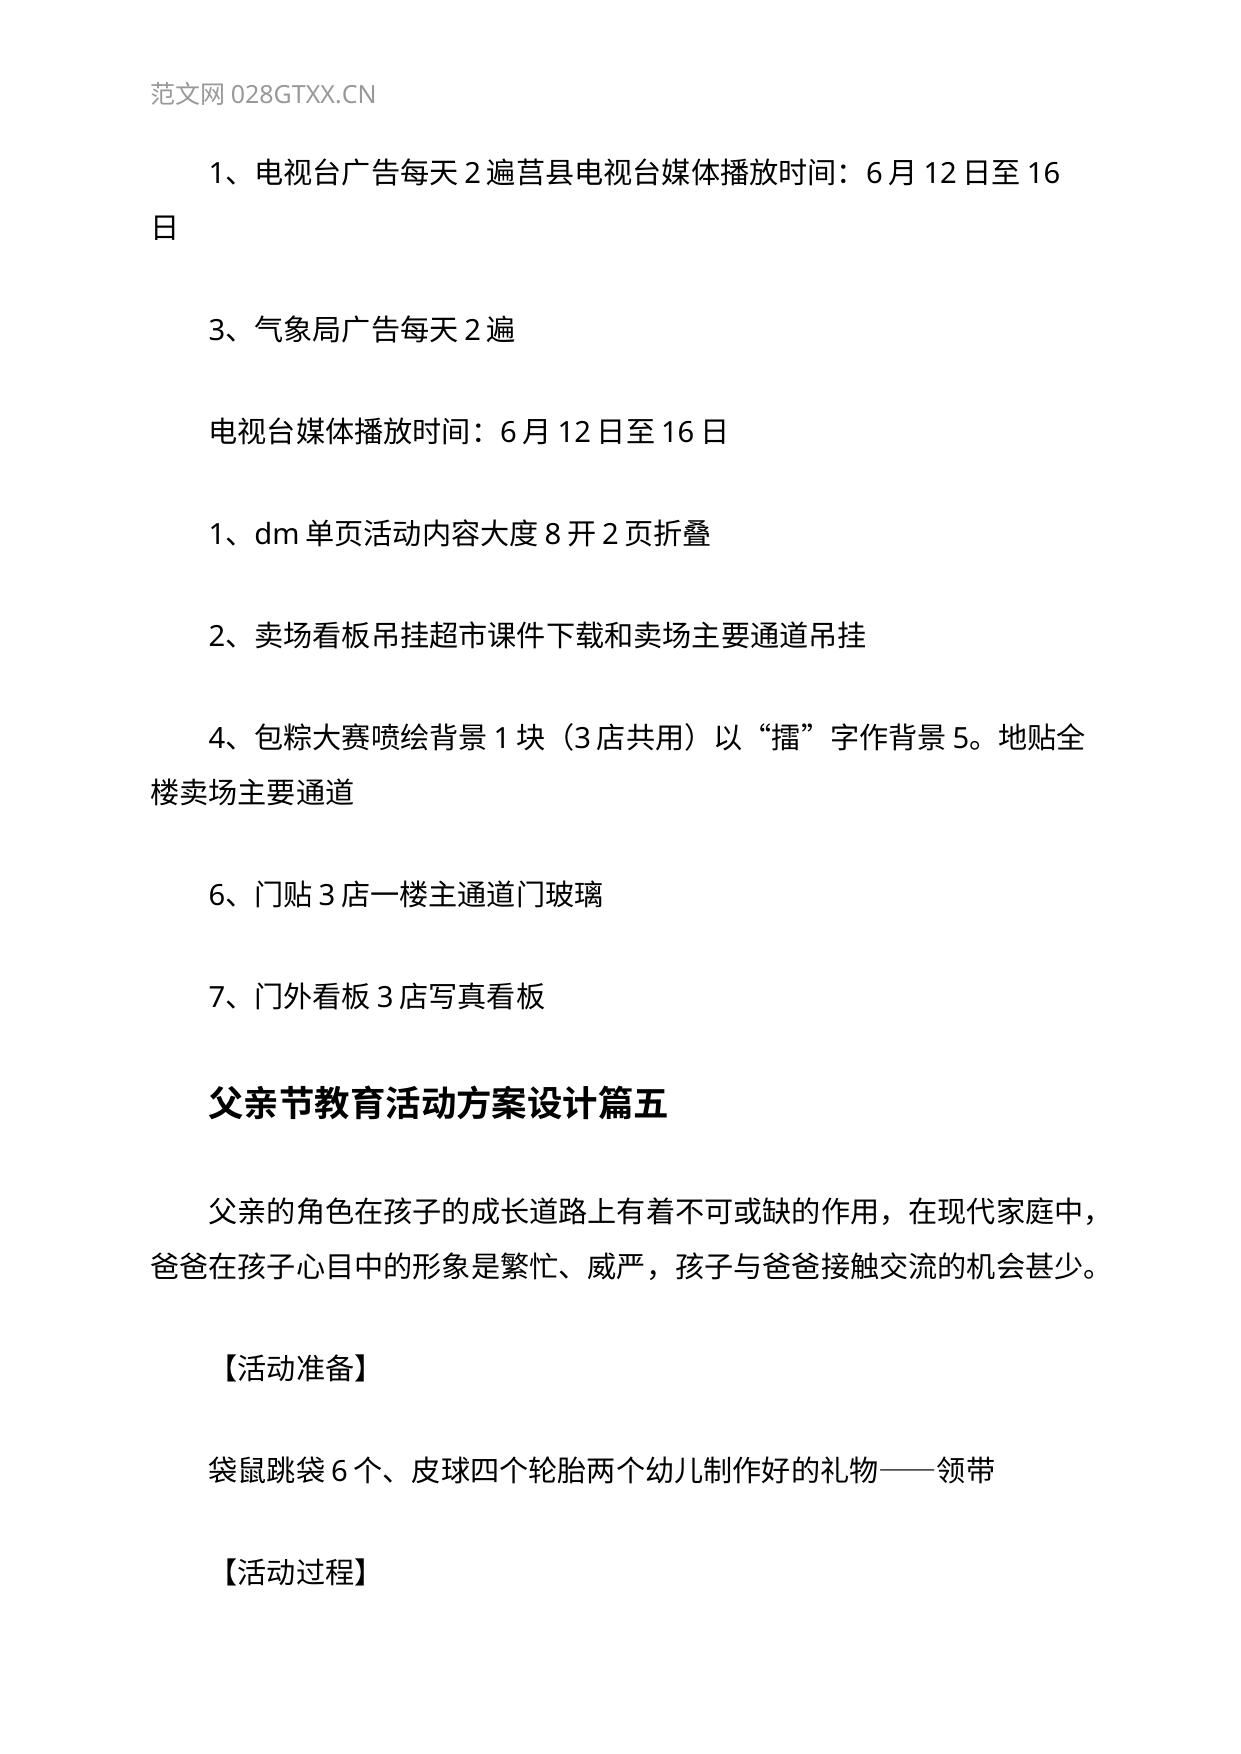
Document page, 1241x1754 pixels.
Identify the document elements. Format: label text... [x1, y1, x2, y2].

text 3、气象局广告每天2遍 [150, 307, 1090, 349]
text 7、门外看板3店写真看板 [150, 973, 1090, 1016]
text 【活动准备】 [150, 1346, 1090, 1388]
text 【活动过程】 [150, 1549, 1090, 1592]
text 1、电视台广告每天2遍莒县电视台媒体播放时间：6月12日至16日 [150, 150, 1090, 247]
text 电视台媒体播放时间：6月12日至16日 [150, 409, 1090, 451]
text 袋鼠跳袋6个、皮球四个轮胎两个幼儿制作好的礼物——领带 [150, 1447, 1090, 1490]
text 4、包粽大赛喷绘背景1块（3店共用）以“擂”字作背景5。地贴全楼卖场主要通道 [150, 715, 1090, 812]
text 6、门贴3店一楼主通道门玻璃 [150, 871, 1090, 914]
text 父亲节教育活动方案设计篇五 [150, 1075, 1090, 1127]
text 1、dm单页活动内容大度8开2页折叠 [150, 511, 1090, 553]
text 2、卖场看板吊挂超市课件下载和卖场主要通道吊挂 [150, 613, 1090, 655]
text 父亲的角色在孩子的成长道路上有着不可或缺的作用，在现代家庭中，爸爸在孩子心目中的形象是繁忙、威严，孩子与爸爸接触交流的机会甚少。 [150, 1189, 1090, 1286]
